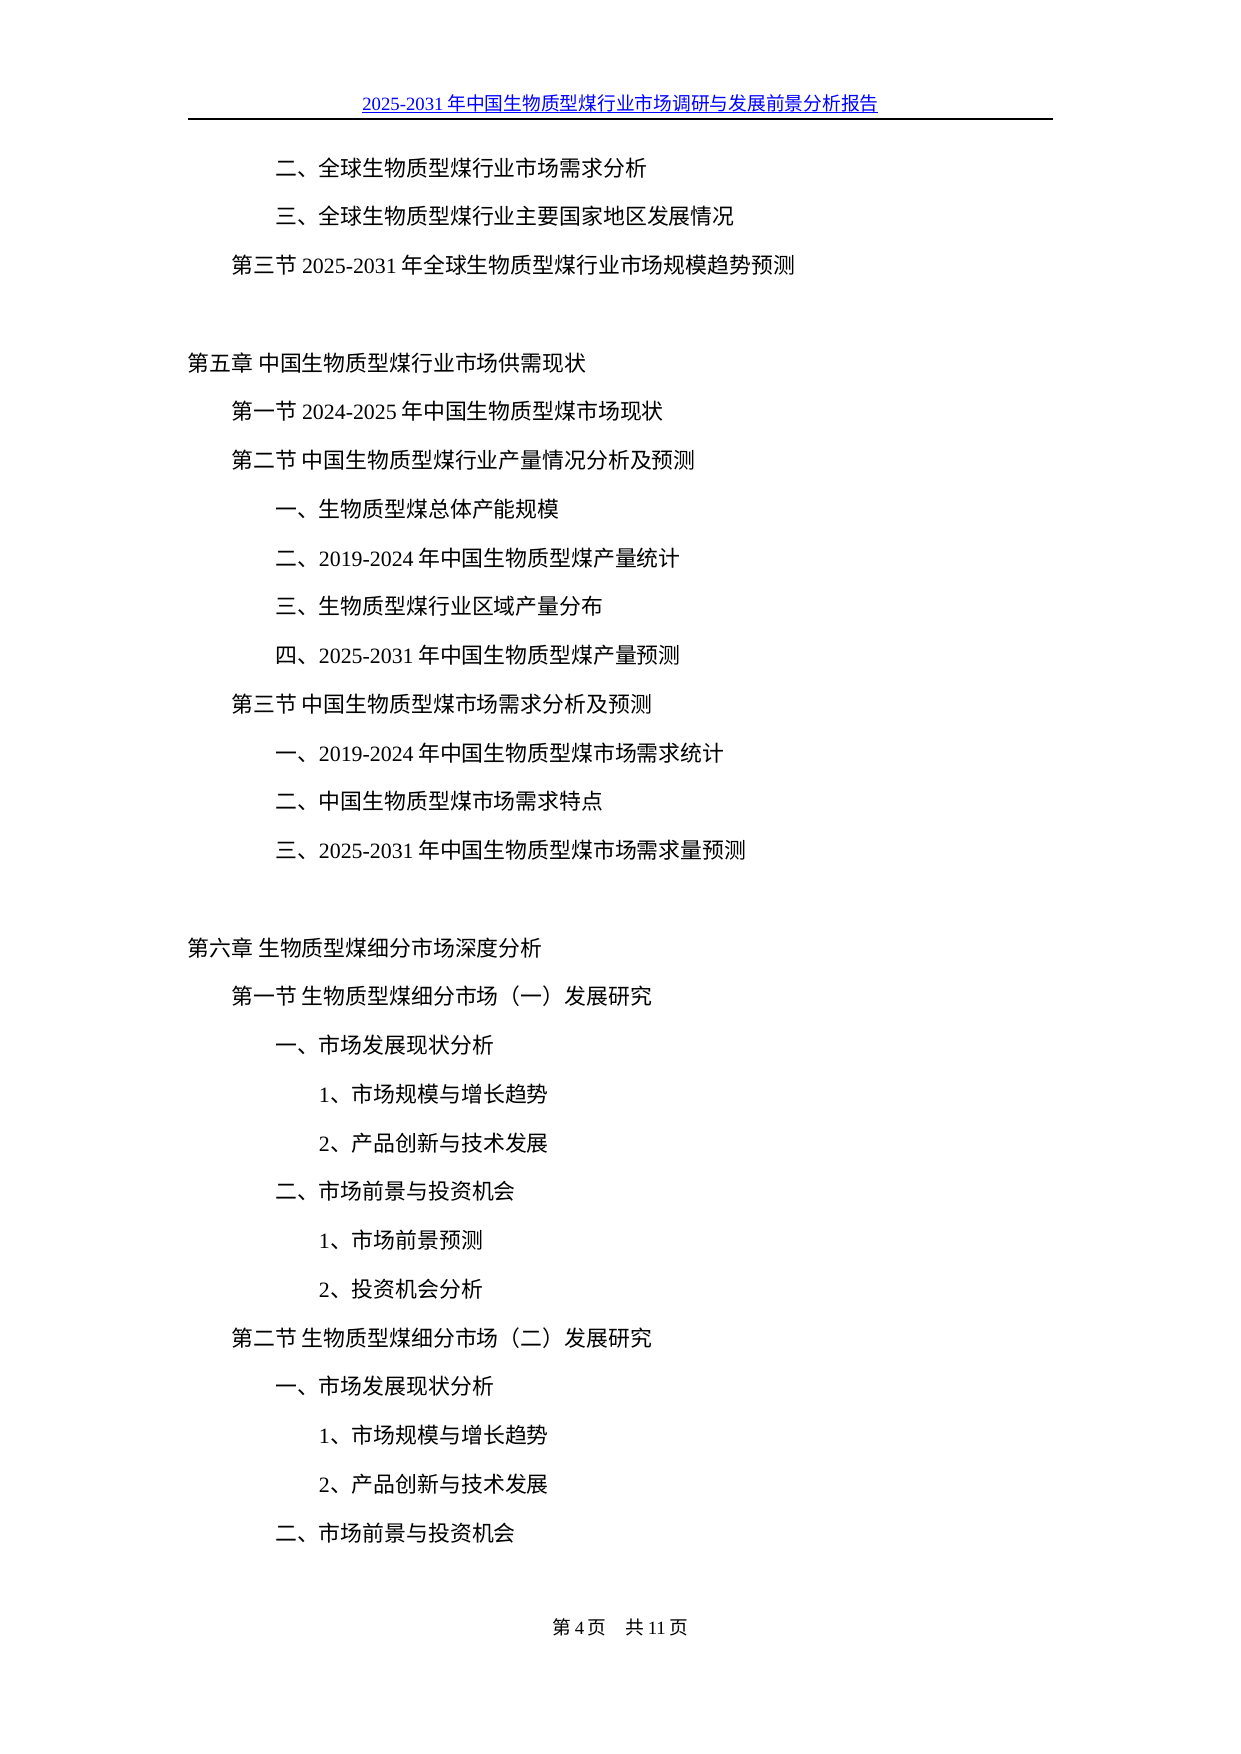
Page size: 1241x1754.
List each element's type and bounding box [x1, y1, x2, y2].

text [187, 150, 1053, 1548]
